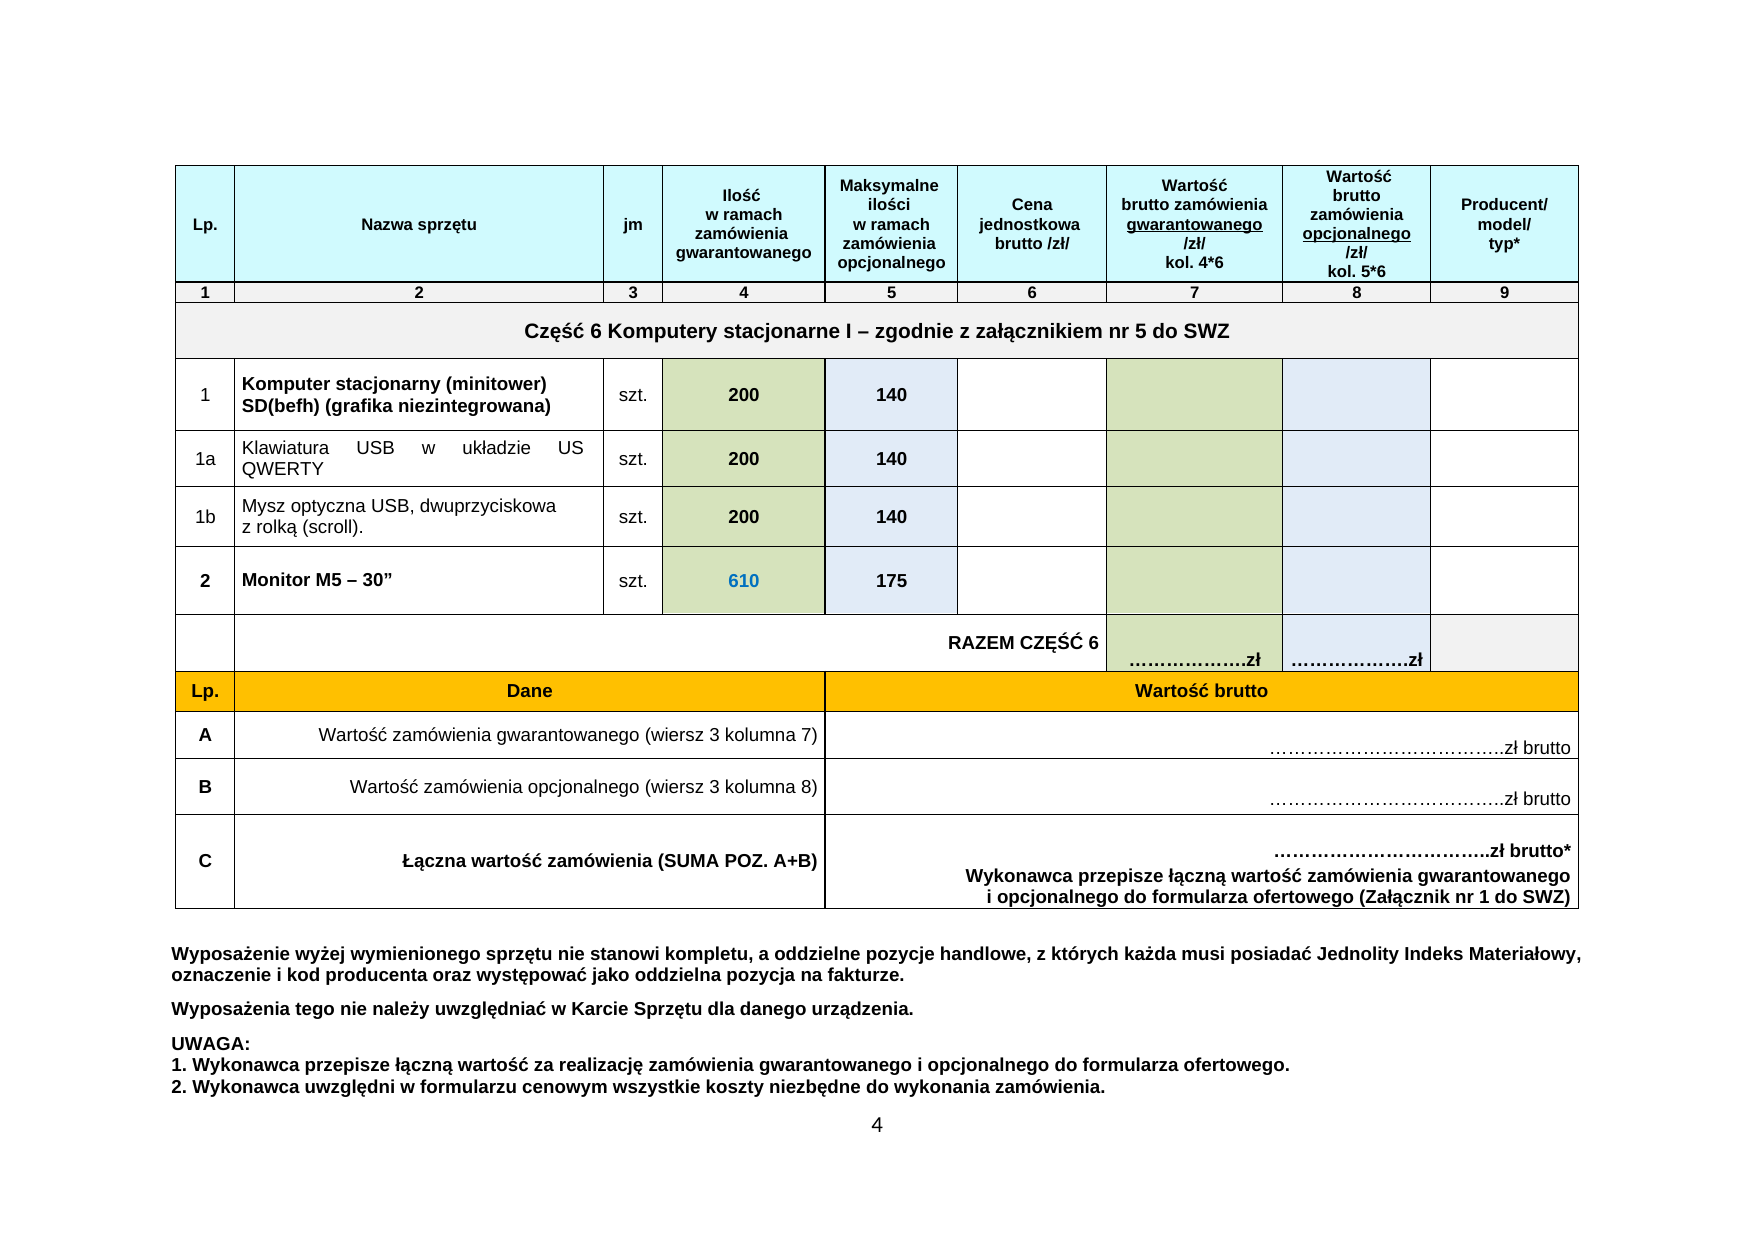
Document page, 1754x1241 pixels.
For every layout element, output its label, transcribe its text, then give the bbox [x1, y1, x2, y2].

table_cell ……………………………..zł brutto* Wykonawca przepisze łączną wartość zamówienia gwarantowanego i opcjonalnego do formularza ofertowego (Załącznik nr 1 do SWZ) [826, 815, 1578, 907]
table_cell [176, 615, 234, 671]
table_cell [1431, 359, 1578, 430]
table_cell 140 [826, 431, 957, 486]
table_cell szt. [604, 487, 662, 546]
table_cell C [176, 815, 234, 907]
table_cell 1 [176, 359, 234, 430]
table_cell Dane [235, 672, 824, 711]
table_cell szt. [604, 431, 662, 486]
table_cell 8 [1283, 283, 1430, 302]
table_header Lp. [176, 166, 234, 281]
text UWAGA: 1. Wykonawca przepisze łączną wartość za realizację zamówienia gwarantowanego i opcjonalnego do formularza ofertowego. 2. Wykonawca uwzględni w formularzu cenowym wszystkie koszty niezbędne do wykonania zamówienia. [171, 1032, 1604, 1097]
table_cell szt. [604, 547, 662, 613]
table_cell ………………………………..zł brutto [826, 759, 1578, 813]
table_cell RAZEM CZĘŚĆ 6 [235, 615, 1106, 671]
table_cell 200 [663, 431, 824, 486]
table_cell 1b [176, 487, 234, 546]
table_cell [1431, 547, 1578, 613]
table_cell Część 6 Komputery stacjonarne I – zgodnie z załącznikiem nr 5 do SWZ [176, 303, 1578, 358]
table_cell ……………….zł [1283, 615, 1430, 671]
table_header Producent/ model/ typ* [1431, 166, 1578, 281]
table_cell [1283, 547, 1430, 613]
table_cell 1a [176, 431, 234, 486]
table_cell 140 [826, 359, 957, 430]
table_cell [1107, 431, 1282, 486]
table_cell 3 [604, 283, 662, 302]
table_cell 5 [826, 283, 957, 302]
table_cell [958, 547, 1106, 613]
table_cell Monitor M5 – 30” [235, 547, 603, 613]
table_cell 2 [235, 283, 603, 302]
table_cell [1283, 359, 1430, 430]
table_header Maksymalne ilości w ramach zamówienia opcjonalnego [826, 166, 957, 281]
table_cell Wartość zamówienia gwarantowanego (wiersz 3 kolumna 7) [235, 712, 824, 758]
table_cell [1431, 487, 1578, 546]
table_cell 1 [176, 283, 234, 302]
table_cell Komputer stacjonarny (minitower) SD(befh) (grafika niezintegrowana) [235, 359, 603, 430]
table_cell [958, 359, 1106, 430]
table_cell Klawiatura USB w układzie US QWERTY [235, 431, 603, 486]
table_header Ilość w ramach zamówienia gwarantowanego [663, 166, 824, 281]
table_cell 4 [663, 283, 824, 302]
table_cell 175 [826, 547, 957, 613]
table_cell [1107, 547, 1282, 613]
table_cell szt. [604, 359, 662, 430]
text Wyposażenia tego nie należy uwzględniać w Karcie Sprzętu dla danego urządzenia. [171, 998, 1604, 1020]
table_cell Mysz optyczna USB, dwuprzyciskowa z rolką (scroll). [235, 487, 603, 546]
table_cell ……………….zł [1107, 615, 1282, 671]
text Wyposażenie wyżej wymienionego sprzętu nie stanowi kompletu, a oddzielne pozycje handlowe, z których każda musi posiadać Jednolity Indeks Materiałowy, oznaczenie i kod producenta oraz występować jako oddzielna pozycja na fakturze. [171, 943, 1604, 986]
table_header Wartość brutto zamówienia gwarantowanego /zł/ kol. 4*6 [1107, 166, 1282, 281]
table_cell ………………………………..zł brutto [826, 712, 1578, 758]
table_cell [1283, 487, 1430, 546]
table_header Nazwa sprzętu [235, 166, 603, 281]
table_cell [1431, 615, 1578, 671]
table_cell 7 [1107, 283, 1282, 302]
table_cell [1107, 359, 1282, 430]
table_cell [1107, 487, 1282, 546]
table_cell 2 [176, 547, 234, 613]
table_cell 9 [1431, 283, 1578, 302]
table_cell Łączna wartość zamówienia (SUMA POZ. A+B) [235, 815, 824, 907]
table_cell [958, 431, 1106, 486]
table_cell 200 [663, 487, 824, 546]
table_cell 140 [826, 487, 957, 546]
table_cell [958, 487, 1106, 546]
table_cell A [176, 712, 234, 758]
table_cell B [176, 759, 234, 813]
table_cell [1431, 431, 1578, 486]
table_cell Lp. [176, 672, 234, 711]
table_header jm [604, 166, 662, 281]
table_cell 200 [663, 359, 824, 430]
table_header Cena jednostkowa brutto /zł/ [958, 166, 1106, 281]
table_cell Wartość zamówienia opcjonalnego (wiersz 3 kolumna 8) [235, 759, 824, 813]
table_header Wartość brutto zamówienia opcjonalnego /zł/ kol. 5*6 [1283, 166, 1430, 281]
table_cell [1283, 431, 1430, 486]
table_cell 610 [663, 547, 824, 613]
table_cell Wartość brutto [826, 672, 1578, 711]
table_cell 6 [958, 283, 1106, 302]
